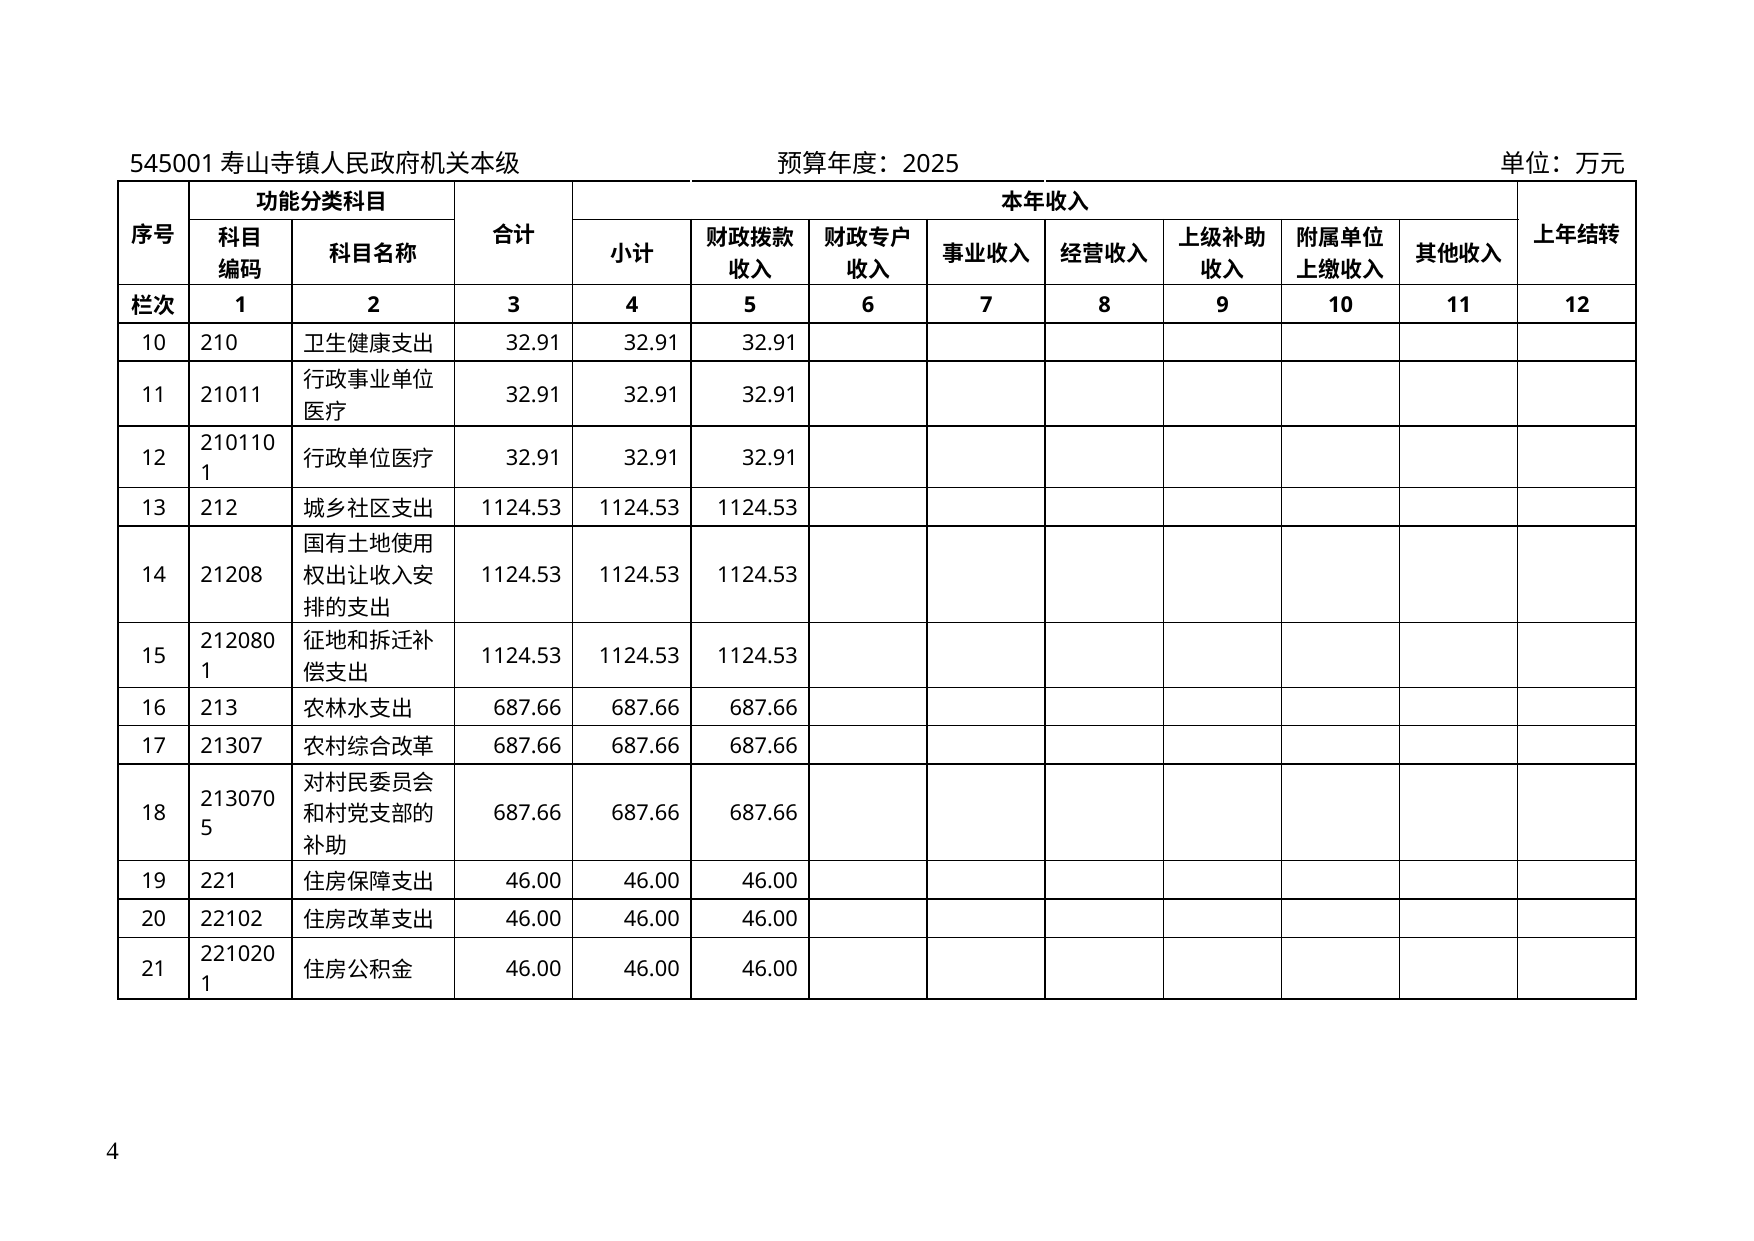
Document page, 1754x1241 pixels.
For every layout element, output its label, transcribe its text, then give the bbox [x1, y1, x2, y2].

table_cell [1282, 861, 1399, 898]
table_cell [1400, 623, 1517, 686]
table_cell [928, 938, 1044, 998]
table_cell 住房保障支出 [293, 861, 454, 898]
table_cell 上级补助收入 [1164, 220, 1281, 283]
table_cell 46.00 [455, 938, 572, 998]
table_header 单位：万元 [1046, 143, 1635, 180]
table_cell 46.00 [692, 938, 808, 998]
table_cell [1046, 488, 1163, 525]
table_cell 11 [1400, 285, 1517, 322]
table_cell [1164, 427, 1281, 486]
table_cell [1282, 362, 1399, 425]
table_cell 附属单位上缴收入 [1282, 220, 1399, 283]
table_cell [810, 765, 926, 860]
table_cell [1282, 765, 1399, 860]
table_cell [1282, 623, 1399, 686]
table_cell 21208 [190, 527, 291, 621]
table_cell [1518, 861, 1635, 898]
table_cell 19 [119, 861, 188, 898]
table_cell 46.00 [692, 861, 808, 898]
table_cell 687.66 [573, 765, 690, 860]
table_cell 221 [190, 861, 291, 898]
table_cell [1518, 362, 1635, 425]
table_cell [1282, 527, 1399, 621]
table_cell [928, 900, 1044, 937]
table_cell [1046, 688, 1163, 725]
table_cell 687.66 [692, 765, 808, 860]
table_cell 11 [119, 362, 188, 425]
table_cell [1518, 765, 1635, 860]
table_cell [810, 527, 926, 621]
table_cell [1400, 527, 1517, 621]
table_cell 小计 [573, 220, 690, 283]
table_cell 2130705 [190, 765, 291, 860]
table_cell 经营收入 [1046, 220, 1163, 283]
table_cell 合计 [455, 182, 572, 283]
table_cell [810, 938, 926, 998]
table_cell [1282, 688, 1399, 725]
table_cell 15 [119, 623, 188, 686]
table_cell 本年收入 [573, 182, 1517, 219]
table_cell 687.66 [692, 726, 808, 763]
table_cell [1046, 938, 1163, 998]
table_cell 征地和拆迁补偿支出 [293, 623, 454, 686]
table_cell [1282, 427, 1399, 486]
table_cell 住房公积金 [293, 938, 454, 998]
table_cell [1518, 324, 1635, 360]
table_cell 科目名称 [293, 220, 454, 283]
table_cell 32.91 [573, 362, 690, 425]
table_cell 城乡社区支出 [293, 488, 454, 525]
table_cell [1282, 488, 1399, 525]
table_cell 22102 [190, 900, 291, 937]
table_cell [1046, 726, 1163, 763]
table_cell [810, 861, 926, 898]
table_cell 687.66 [573, 726, 690, 763]
table_cell [1164, 726, 1281, 763]
table_cell 46.00 [573, 861, 690, 898]
table_cell 46.00 [573, 900, 690, 937]
table_cell 32.91 [573, 427, 690, 486]
table_cell [928, 324, 1044, 360]
table_cell 6 [810, 285, 926, 322]
table_cell 9 [1164, 285, 1281, 322]
table_cell 行政事业单位医疗 [293, 362, 454, 425]
table_cell 对村民委员会和村党支部的补助 [293, 765, 454, 860]
table_cell [1046, 623, 1163, 686]
table_cell [810, 900, 926, 937]
table_cell [810, 427, 926, 486]
table_cell 18 [119, 765, 188, 860]
table_cell [1518, 623, 1635, 686]
table_cell [1164, 488, 1281, 525]
table_cell [1046, 900, 1163, 937]
table_cell [1400, 938, 1517, 998]
table_cell [810, 362, 926, 425]
table_cell [928, 623, 1044, 686]
table_cell [1164, 623, 1281, 686]
table_cell [1282, 938, 1399, 998]
table_cell [1164, 861, 1281, 898]
table_cell [1518, 527, 1635, 621]
table_cell [928, 527, 1044, 621]
table_cell 2101101 [190, 427, 291, 486]
table_cell [928, 726, 1044, 763]
table_cell 1124.53 [455, 527, 572, 621]
table_cell 12 [1518, 285, 1635, 322]
table_cell 财政专户 收入 [810, 220, 926, 283]
table_cell [1164, 527, 1281, 621]
table_header 预算年度：2025 [692, 143, 1044, 180]
table_cell 7 [928, 285, 1044, 322]
table_cell [1400, 726, 1517, 763]
table_cell [1518, 488, 1635, 525]
table_cell 农林水支出 [293, 688, 454, 725]
table_cell [1518, 900, 1635, 937]
table_cell 46.00 [573, 938, 690, 998]
table_cell [1046, 765, 1163, 860]
table_cell 212 [190, 488, 291, 525]
table_cell 46.00 [692, 900, 808, 937]
table_cell 科目 编码 [190, 220, 291, 283]
table_cell 14 [119, 527, 188, 621]
table_cell 210 [190, 324, 291, 360]
table_cell 20 [119, 900, 188, 937]
table_cell [1282, 324, 1399, 360]
table_cell [810, 688, 926, 725]
table_cell 21011 [190, 362, 291, 425]
table_cell [928, 765, 1044, 860]
table_cell [1164, 688, 1281, 725]
table_cell 卫生健康支出 [293, 324, 454, 360]
table_cell [1400, 488, 1517, 525]
table_cell [1518, 938, 1635, 998]
table_cell 1124.53 [455, 488, 572, 525]
table_cell [1046, 362, 1163, 425]
table_cell 687.66 [455, 688, 572, 725]
table_cell [1046, 427, 1163, 486]
table_cell 12 [119, 427, 188, 486]
table_cell [1164, 362, 1281, 425]
table_cell 2210201 [190, 938, 291, 998]
table_cell 2120801 [190, 623, 291, 686]
table_cell 687.66 [455, 726, 572, 763]
table_cell [1400, 900, 1517, 937]
table_cell [810, 623, 926, 686]
table_cell 687.66 [573, 688, 690, 725]
table_cell [928, 861, 1044, 898]
table_cell 住房改革支出 [293, 900, 454, 937]
table_cell 213 [190, 688, 291, 725]
table_cell [1282, 900, 1399, 937]
table_cell [1164, 900, 1281, 937]
table_cell 序号 [119, 182, 188, 283]
table_cell 2 [293, 285, 454, 322]
table_cell [810, 324, 926, 360]
table_cell 1124.53 [573, 488, 690, 525]
table_cell 国有土地使用权出让收入安排的支出 [293, 527, 454, 621]
table_cell [1046, 324, 1163, 360]
table_cell [1400, 362, 1517, 425]
table_cell 21 [119, 938, 188, 998]
table_cell [928, 427, 1044, 486]
table_cell 事业收入 [928, 220, 1044, 283]
table_cell 32.91 [573, 324, 690, 360]
table_cell 32.91 [692, 324, 808, 360]
table_cell 21307 [190, 726, 291, 763]
table_cell 农村综合改革 [293, 726, 454, 763]
table_cell 17 [119, 726, 188, 763]
table_cell 5 [692, 285, 808, 322]
table_cell 46.00 [455, 861, 572, 898]
table_cell 32.91 [455, 324, 572, 360]
table_cell 687.66 [692, 688, 808, 725]
table_cell [810, 726, 926, 763]
table_cell [1400, 324, 1517, 360]
table_cell 行政单位医疗 [293, 427, 454, 486]
table_cell [928, 688, 1044, 725]
table_cell [1046, 527, 1163, 621]
table_cell 4 [573, 285, 690, 322]
table_cell 13 [119, 488, 188, 525]
table_cell [810, 488, 926, 525]
table_cell [1400, 427, 1517, 486]
table_cell 1124.53 [692, 488, 808, 525]
table_cell 其他收入 [1400, 220, 1517, 283]
table_cell 10 [1282, 285, 1399, 322]
table_cell 1124.53 [692, 623, 808, 686]
table_cell [1518, 726, 1635, 763]
table_cell 32.91 [692, 427, 808, 486]
table_cell 1124.53 [573, 623, 690, 686]
table_cell 32.91 [692, 362, 808, 425]
table_cell [1164, 324, 1281, 360]
table_cell 功能分类科目 [190, 182, 454, 219]
table_cell [1400, 688, 1517, 725]
table_cell 3 [455, 285, 572, 322]
table_cell 687.66 [455, 765, 572, 860]
table_cell 32.91 [455, 362, 572, 425]
table_cell [1046, 861, 1163, 898]
table_cell [1518, 427, 1635, 486]
table_cell [1518, 688, 1635, 725]
table_cell [1400, 765, 1517, 860]
table_cell 10 [119, 324, 188, 360]
table_cell [928, 488, 1044, 525]
table_cell 46.00 [455, 900, 572, 937]
table_cell 1 [190, 285, 291, 322]
table_cell 1124.53 [455, 623, 572, 686]
table_cell [1282, 726, 1399, 763]
table_cell [1400, 861, 1517, 898]
table_cell 1124.53 [573, 527, 690, 621]
table_cell 16 [119, 688, 188, 725]
table_cell 1124.53 [692, 527, 808, 621]
table_cell 栏次 [119, 285, 188, 322]
table_cell 8 [1046, 285, 1163, 322]
table_cell [1164, 765, 1281, 860]
table_cell [1164, 938, 1281, 998]
table_cell 财政拨款 收入 [692, 220, 808, 283]
table_cell 上年结转 [1518, 182, 1635, 283]
table_header 545001寿山寺镇人民政府机关本级 [119, 143, 690, 180]
table_cell [928, 362, 1044, 425]
table_cell 32.91 [455, 427, 572, 486]
